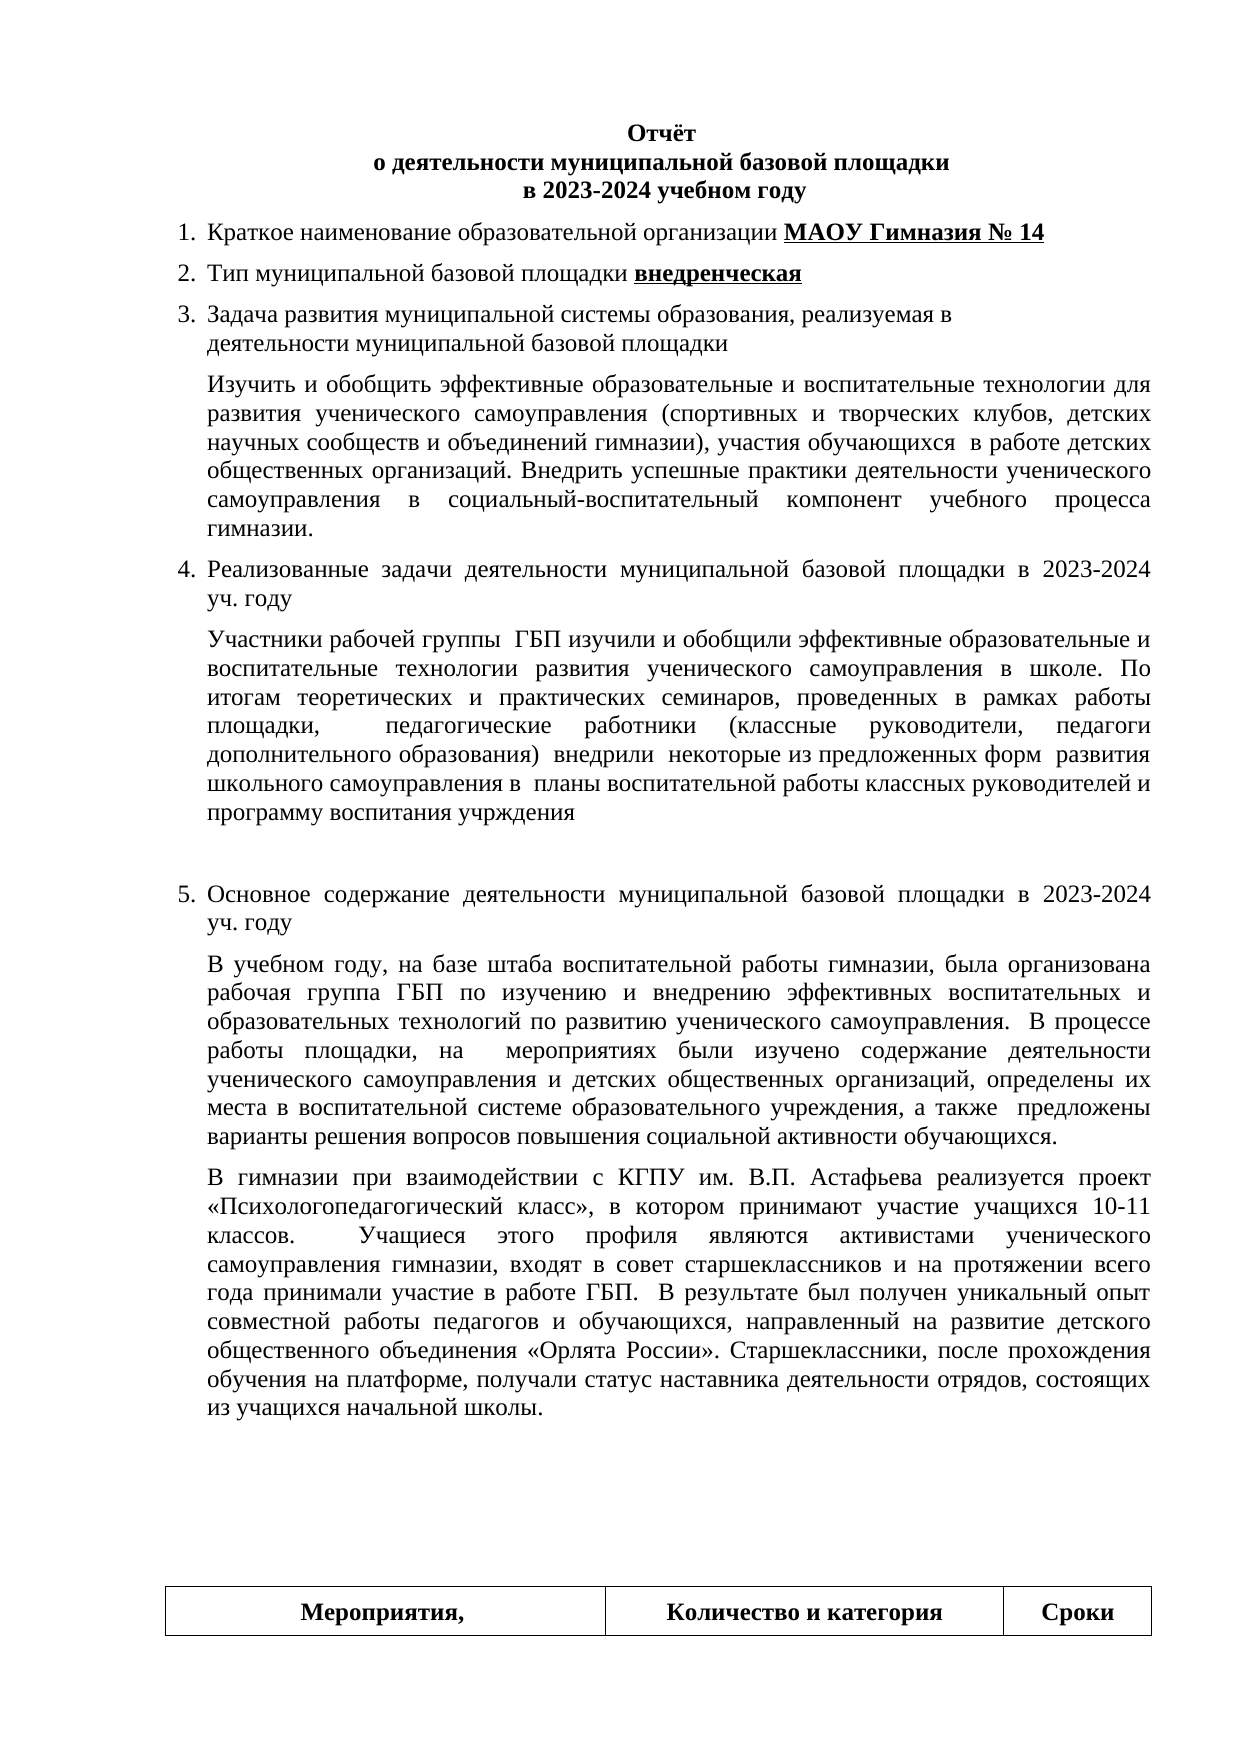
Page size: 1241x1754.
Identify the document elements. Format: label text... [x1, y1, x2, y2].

text Участники рабочей группы ГБП изучили и обобщили эффективные образовательные и воспитательные технологии развития ученического самоуправления в школе. По итогам теоретических и практических семинаров, проведенных в рамках работы площадки, педагогические работники (классные руководители, педагоги дополнительного образования) внедрили некоторые из предложенных форм развития школьного самоуправления в планы воспитательной работы классных руководителей и программу воспитания учрждения [207, 624, 1152, 826]
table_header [606, 1587, 1003, 1635]
list Реализованные задачи деятельности муниципальной базовой площадки в 2023-2024 уч. году [177, 554, 1152, 612]
list Краткое наименование образовательной организации МАОУ Гимназия № 14 [177, 217, 1152, 246]
text В гимназии при взаимодействии с КГПУ им. В.П. Астафьева реализуется проект «Психологопедагогический класс», в котором принимают участие учащихся 10-11 классов. Учащиеся этого профиля являются активистами ученического самоуправления гимназии, входят в совет старшеклассников и на протяжении всего года принимали участие в работе ГБП. В результате был получен уникальный опыт совместной работы педагогов и обучающихся, направленный на развитие детского общественного объединения «Орлята России». Старшеклассники, после прохождения обучения на платформе, получали статус наставника деятельности отрядов, состоящих из учащихся начальной школы. [207, 1162, 1152, 1421]
list Основное содержание деятельности муниципальной базовой площадки в 2023-2024 уч. году [177, 879, 1152, 936]
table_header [166, 1587, 605, 1635]
list Задача развития муниципальной системы образования, реализуемая в деятельности муниципальной базовой площадки [177, 299, 1078, 357]
text Отчёт о деятельности муниципальной базовой площадки в 2023-2024 учебном году [177, 118, 1152, 204]
list Тип муниципальной базовой площадки внедренческая [177, 258, 1152, 287]
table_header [1004, 1587, 1151, 1635]
text Изучить и обобщить эффективные образовательные и воспитательные технологии для развития ученического самоуправления (спортивных и творческих клубов, детских научных сообществ и объединений гимназии), участия обучающихся в работе детских общественных организаций. Внедрить успешные практики деятельности ученического самоуправления в социальный-воспитательный компонент учебного процесса гимназии. [207, 369, 1152, 542]
text В учебном году, на базе штаба воспитательной работы гимназии, была организована рабочая группа ГБП по изучению и внедрению эффективных воспитательных и образовательных технологий по развитию ученического самоуправления. В процессе работы площадки, на мероприятиях были изучено содержание деятельности ученического самоуправления и детских общественных организаций, определены их места в воспитательной системе образовательного учреждения, а также предложены варианты решения вопросов повышения социальной активности обучающихся. [207, 949, 1152, 1150]
